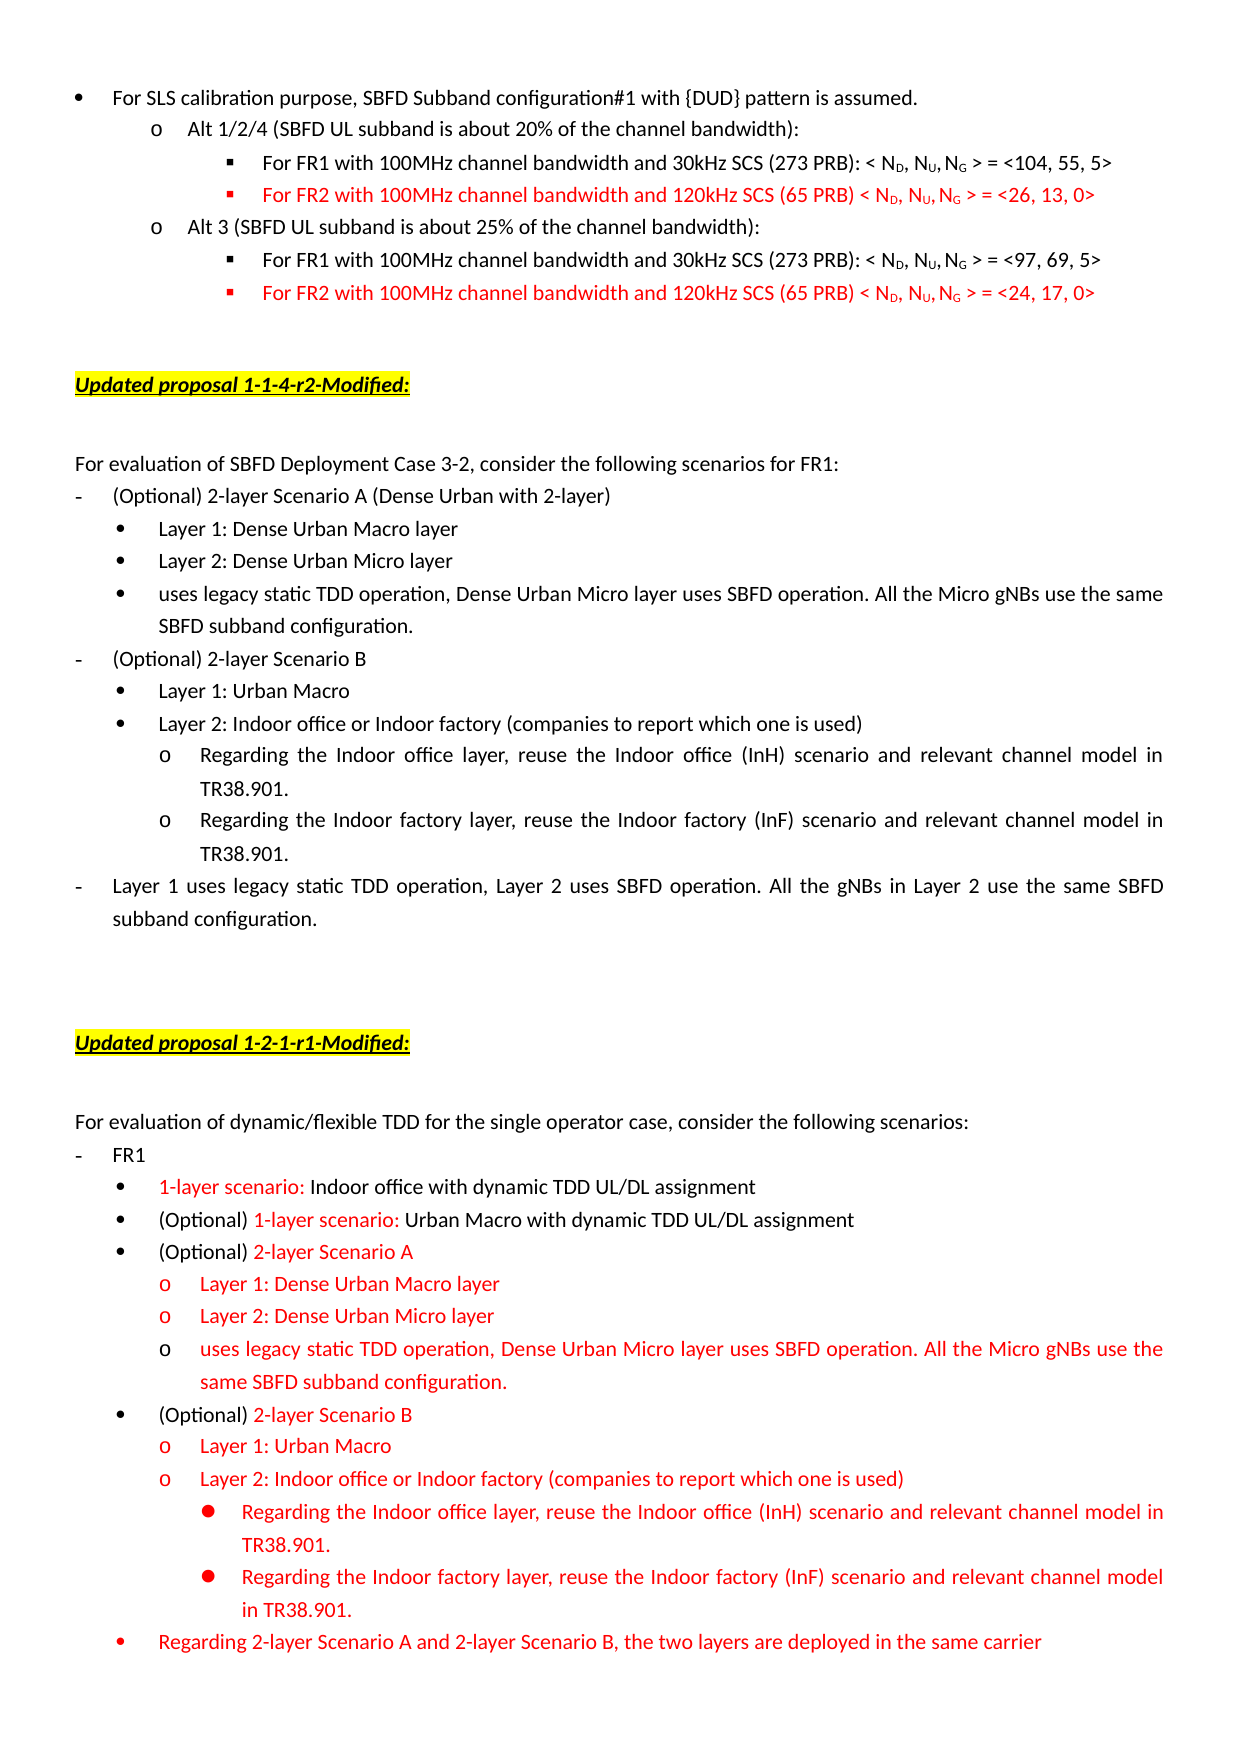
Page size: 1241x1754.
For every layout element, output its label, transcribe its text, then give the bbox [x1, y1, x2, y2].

text For evaluation of dynamic/flexible TDD for the single operator case, consider the following scenarios: [75, 1105, 1165, 1138]
list (Optional) 2-layer Scenario B [117, 1398, 1165, 1430]
list 1-layer scenario: Indoor office with dynamic TDD UL/DL assignment [117, 1170, 1165, 1203]
list For FR2 with 100MHz channel bandwidth and 120kHz SCS (65 PRB) < ND, NU, NG > = <26, 13, 0> [225, 178, 1165, 211]
list For SLS calibration purpose, SBFD Subband configuration#1 with {DUD} pattern is assumed. [75, 81, 1165, 113]
list Alt 3 (SBFD UL subband is about 25% of the channel bandwidth): [150, 211, 1165, 243]
list Regarding the Indoor factory layer, reuse the Indoor factory (InF) scenario and relevant channel model in TR38.901. [158, 804, 1165, 869]
list For FR2 with 100MHz channel bandwidth and 120kHz SCS (65 PRB) < ND, NU, NG > = <24, 17, 0> [225, 276, 1165, 308]
subtitle Updated proposal 1-1-4-r2-Modified: [75, 368, 1165, 400]
list For FR1 with 100MHz channel bandwidth and 30kHz SCS (273 PRB): < ND, NU, NG > = <104, 55, 5> [225, 146, 1165, 178]
list Regarding 2-layer Scenario A and 2-layer Scenario B, the two layers are deployed in the same carrier [117, 1625, 1165, 1658]
list Layer 2: Indoor office or Indoor factory (companies to report which one is used) [158, 1463, 1165, 1495]
list FR1 [75, 1138, 1165, 1170]
list (Optional) 2-layer Scenario A [117, 1235, 1165, 1268]
list Layer 1: Dense Urban Macro layer [158, 1268, 1165, 1300]
list (Optional) 1-layer scenario: Urban Macro with dynamic TDD UL/DL assignment [117, 1203, 1165, 1235]
list Layer 1: Urban Macro [158, 1430, 1165, 1463]
list For FR1 with 100MHz channel bandwidth and 30kHz SCS (273 PRB): < ND, NU, NG > = <97, 69, 5> [225, 243, 1165, 276]
list uses legacy static TDD operation, Dense Urban Micro layer uses SBFD operation. All the Micro gNBs use the same SBFD subband configuration. [117, 577, 1165, 642]
list Alt 1/2/4 (SBFD UL subband is about 20% of the channel bandwidth): [150, 113, 1165, 146]
list Regarding the Indoor office layer, reuse the Indoor office (InH) scenario and relevant channel model in TR38.901. [200, 1495, 1165, 1560]
list Layer 2: Indoor office or Indoor factory (companies to report which one is used) [117, 707, 1165, 739]
subtitle Updated proposal 1-2-1-r1-Modified: [75, 1026, 1165, 1059]
list Regarding the Indoor office layer, reuse the Indoor office (InH) scenario and relevant channel model in TR38.901. [158, 739, 1165, 804]
list (Optional) 2-layer Scenario B [75, 642, 1165, 674]
list Layer 2: Dense Urban Micro layer [117, 544, 1165, 577]
list Layer 2: Dense Urban Micro layer [158, 1300, 1165, 1333]
list Layer 1 uses legacy static TDD operation, Layer 2 uses SBFD operation. All the gNBs in Layer 2 use the same SBFD subband configuration. [75, 869, 1165, 934]
list Layer 1: Dense Urban Macro layer [117, 512, 1165, 544]
list (Optional) 2-layer Scenario A (Dense Urban with 2-layer) [75, 479, 1165, 512]
list Layer 1: Urban Macro [117, 674, 1165, 707]
list Regarding the Indoor factory layer, reuse the Indoor factory (InF) scenario and relevant channel model in TR38.901. [200, 1560, 1165, 1625]
list uses legacy static TDD operation, Dense Urban Micro layer uses SBFD operation. All the Micro gNBs use the same SBFD subband configuration. [158, 1333, 1165, 1398]
text For evaluation of SBFD Deployment Case 3-2, consider the following scenarios for FR1: [75, 447, 1165, 479]
